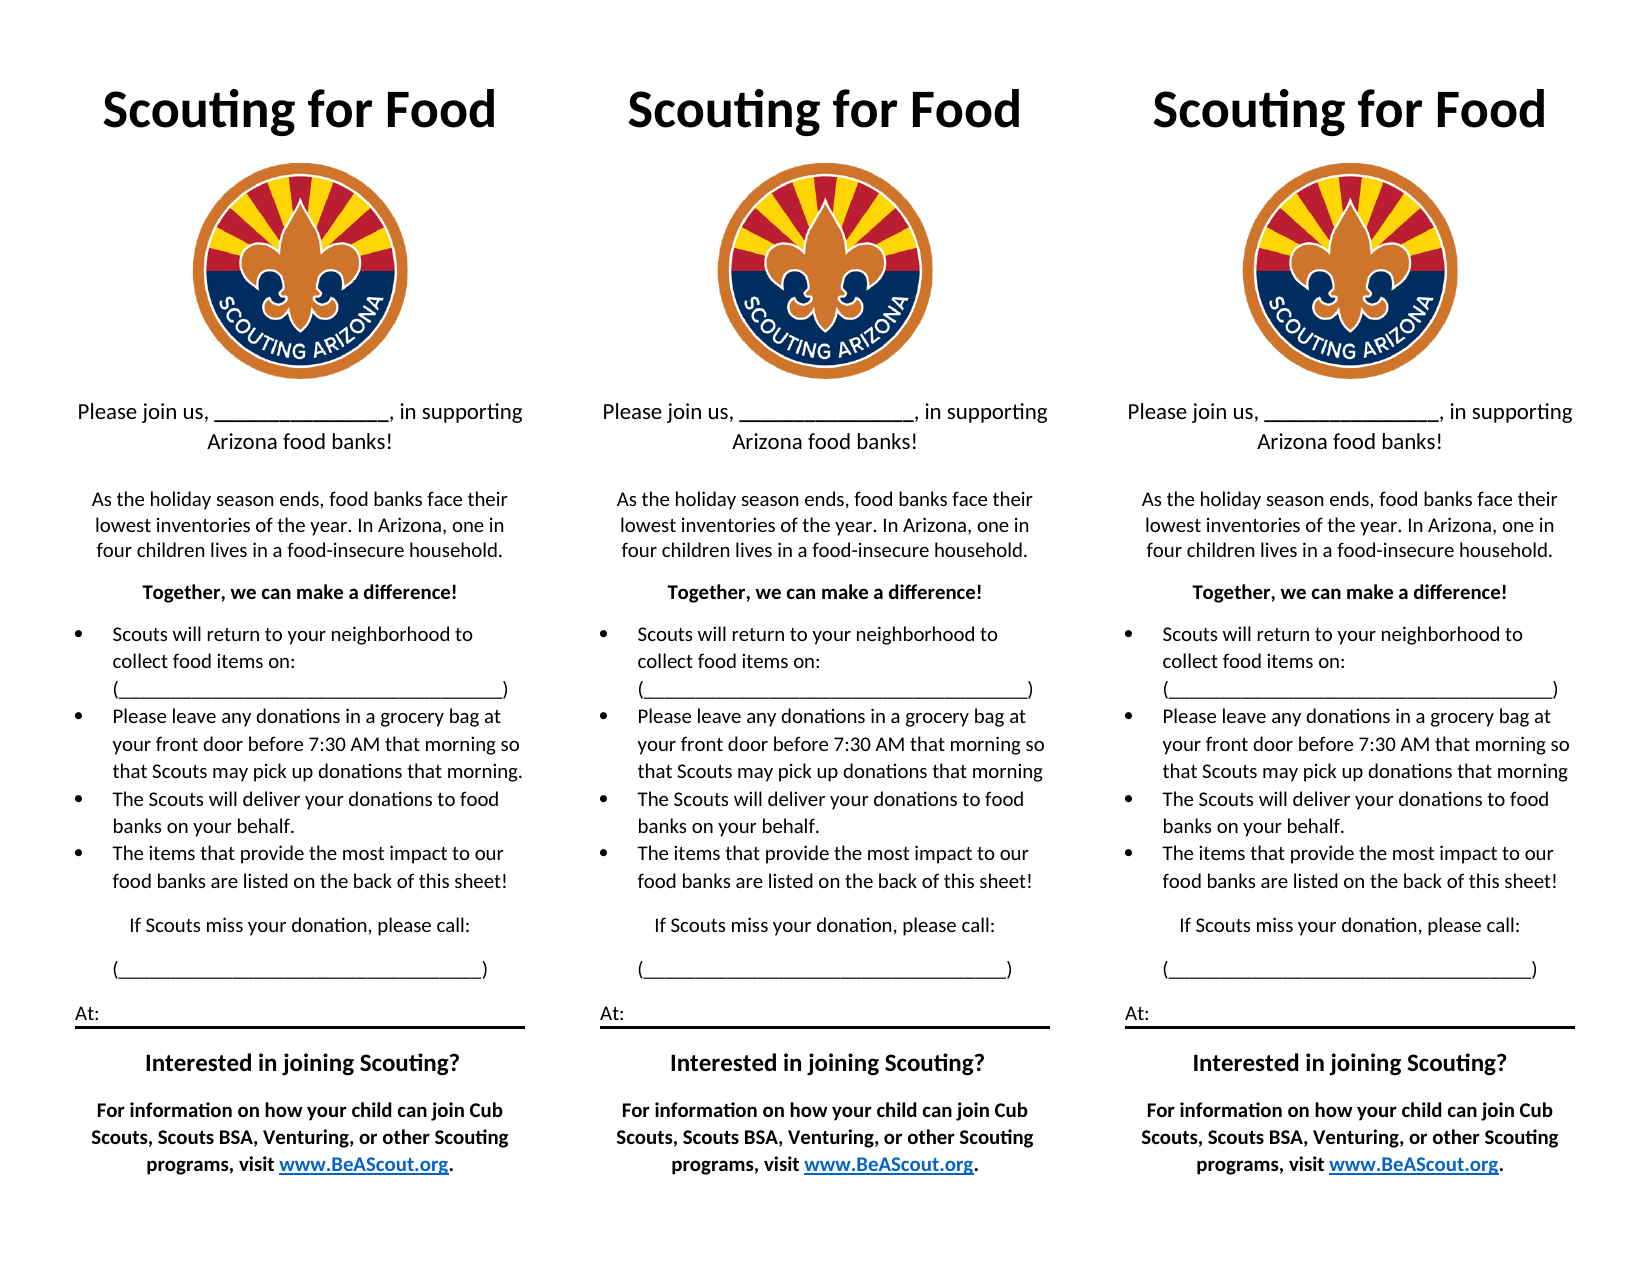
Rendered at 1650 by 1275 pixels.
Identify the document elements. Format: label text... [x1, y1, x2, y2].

text As the holiday season ends, food banks face their lowest inventories of the year. In Arizona, one in four children lives in a food-insecure household. [75, 486, 525, 563]
list Scouts will return to your neighborhood to collect food items on: [600, 621, 1050, 674]
text As the holiday season ends, food banks face their lowest inventories of the year. In Arizona, one in four children lives in a food-insecure household. [1125, 486, 1575, 563]
list Please leave any donations in a grocery bag at your front door before 7:30 AM that morning so that Scouts may pick up donations that morning [1125, 703, 1575, 784]
text (___________________________________) [75, 956, 525, 981]
list The Scouts will deliver your donations to food banks on your behalf. [75, 786, 525, 838]
text Scouting for Food [1125, 75, 1575, 141]
text Scouting for Food [600, 75, 1050, 141]
text Please join us, ________________, in supporting Arizona food banks! [1125, 397, 1575, 455]
picture [717, 163, 933, 379]
picture [1242, 163, 1458, 379]
list (_____________________________________) [637, 676, 1050, 702]
text For information on how your child can join Cub Scouts, Scouts BSA, Venturing, or other Scouting programs, visit www.BeAScout.org. [1125, 1097, 1575, 1177]
list (_____________________________________) [1162, 676, 1575, 702]
text Please join us, ________________, in supporting Arizona food banks! [600, 397, 1050, 455]
list Please leave any donations in a grocery bag at your front door before 7:30 AM that morning so that Scouts may pick up donations that morning. [75, 703, 525, 784]
text Interested in joining Scouting? [75, 1047, 525, 1078]
text Together, we can make a difference! [600, 579, 1050, 605]
text Together, we can make a difference! [1125, 579, 1575, 605]
picture [192, 163, 408, 379]
list Please leave any donations in a grocery bag at your front door before 7:30 AM that morning so that Scouts may pick up donations that morning [600, 703, 1050, 784]
text As the holiday season ends, food banks face their lowest inventories of the year. In Arizona, one in four children lives in a food-insecure household. [600, 486, 1050, 563]
list The items that provide the most impact to our food banks are listed on the back of this sheet! [1125, 841, 1575, 893]
text At: [1125, 1000, 1575, 1026]
list Scouts will return to your neighborhood to collect food items on: [75, 621, 525, 674]
text At: [75, 1000, 525, 1026]
list The items that provide the most impact to our food banks are listed on the back of this sheet! [75, 841, 525, 893]
text If Scouts miss your donation, please call: [1125, 912, 1575, 937]
text Interested in joining Scouting? [1125, 1047, 1575, 1078]
text Together, we can make a difference! [75, 579, 525, 605]
text Please join us, ________________, in supporting Arizona food banks! [75, 397, 525, 455]
list The Scouts will deliver your donations to food banks on your behalf. [1125, 786, 1575, 838]
text For information on how your child can join Cub Scouts, Scouts BSA, Venturing, or other Scouting programs, visit www.BeAScout.org. [75, 1097, 525, 1177]
list (_____________________________________) [112, 676, 525, 702]
text If Scouts miss your donation, please call: [75, 912, 525, 937]
list The Scouts will deliver your donations to food banks on your behalf. [600, 786, 1050, 838]
text (___________________________________) [600, 956, 1050, 981]
text (___________________________________) [1125, 956, 1575, 981]
text Interested in joining Scouting? [600, 1047, 1050, 1078]
list Scouts will return to your neighborhood to collect food items on: [1125, 621, 1575, 674]
text At: [600, 1000, 1050, 1026]
text Scouting for Food [75, 75, 525, 141]
text If Scouts miss your donation, please call: [600, 912, 1050, 937]
list The items that provide the most impact to our food banks are listed on the back of this sheet! [600, 841, 1050, 893]
text For information on how your child can join Cub Scouts, Scouts BSA, Venturing, or other Scouting programs, visit www.BeAScout.org. [600, 1097, 1050, 1177]
